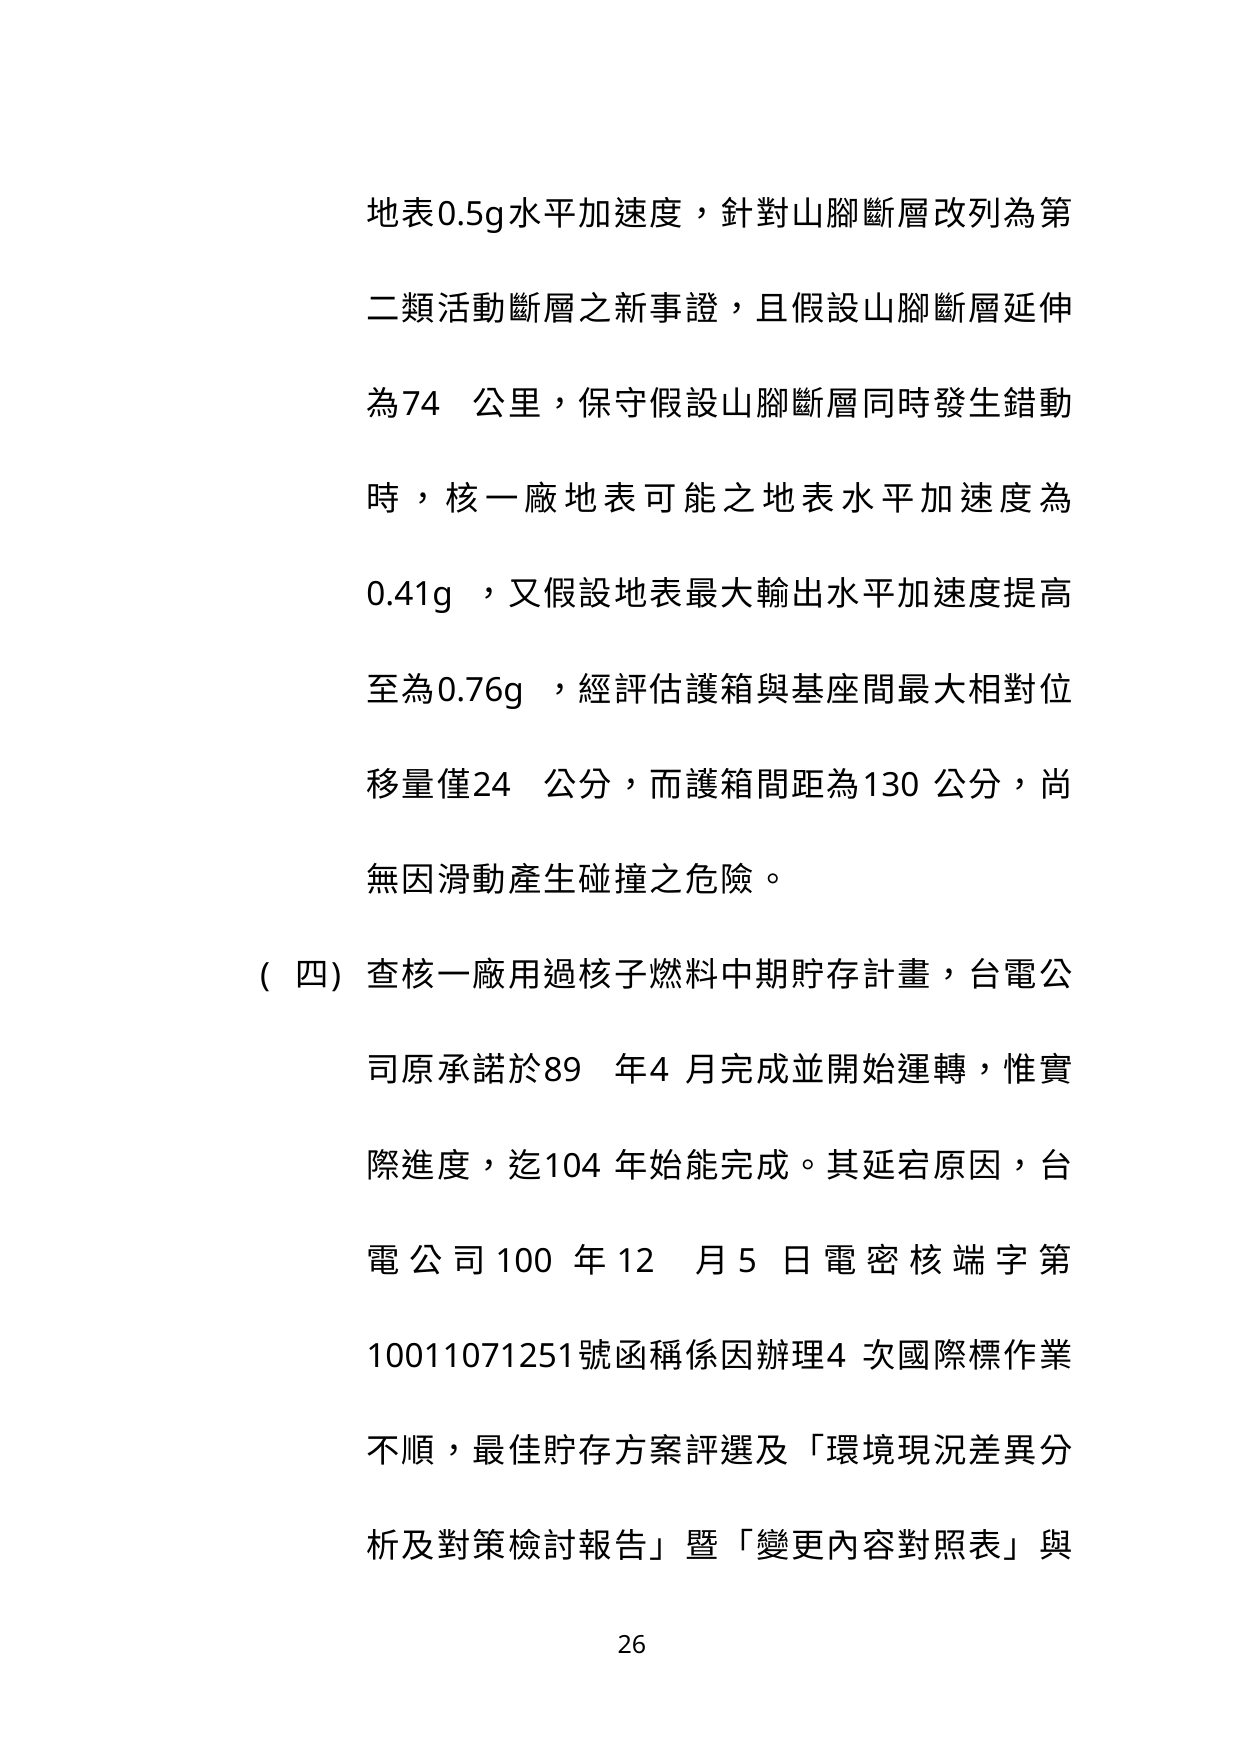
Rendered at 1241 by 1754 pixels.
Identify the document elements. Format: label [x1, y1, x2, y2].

subtitle [260, 163, 1074, 924]
subtitle [260, 924, 1074, 1591]
